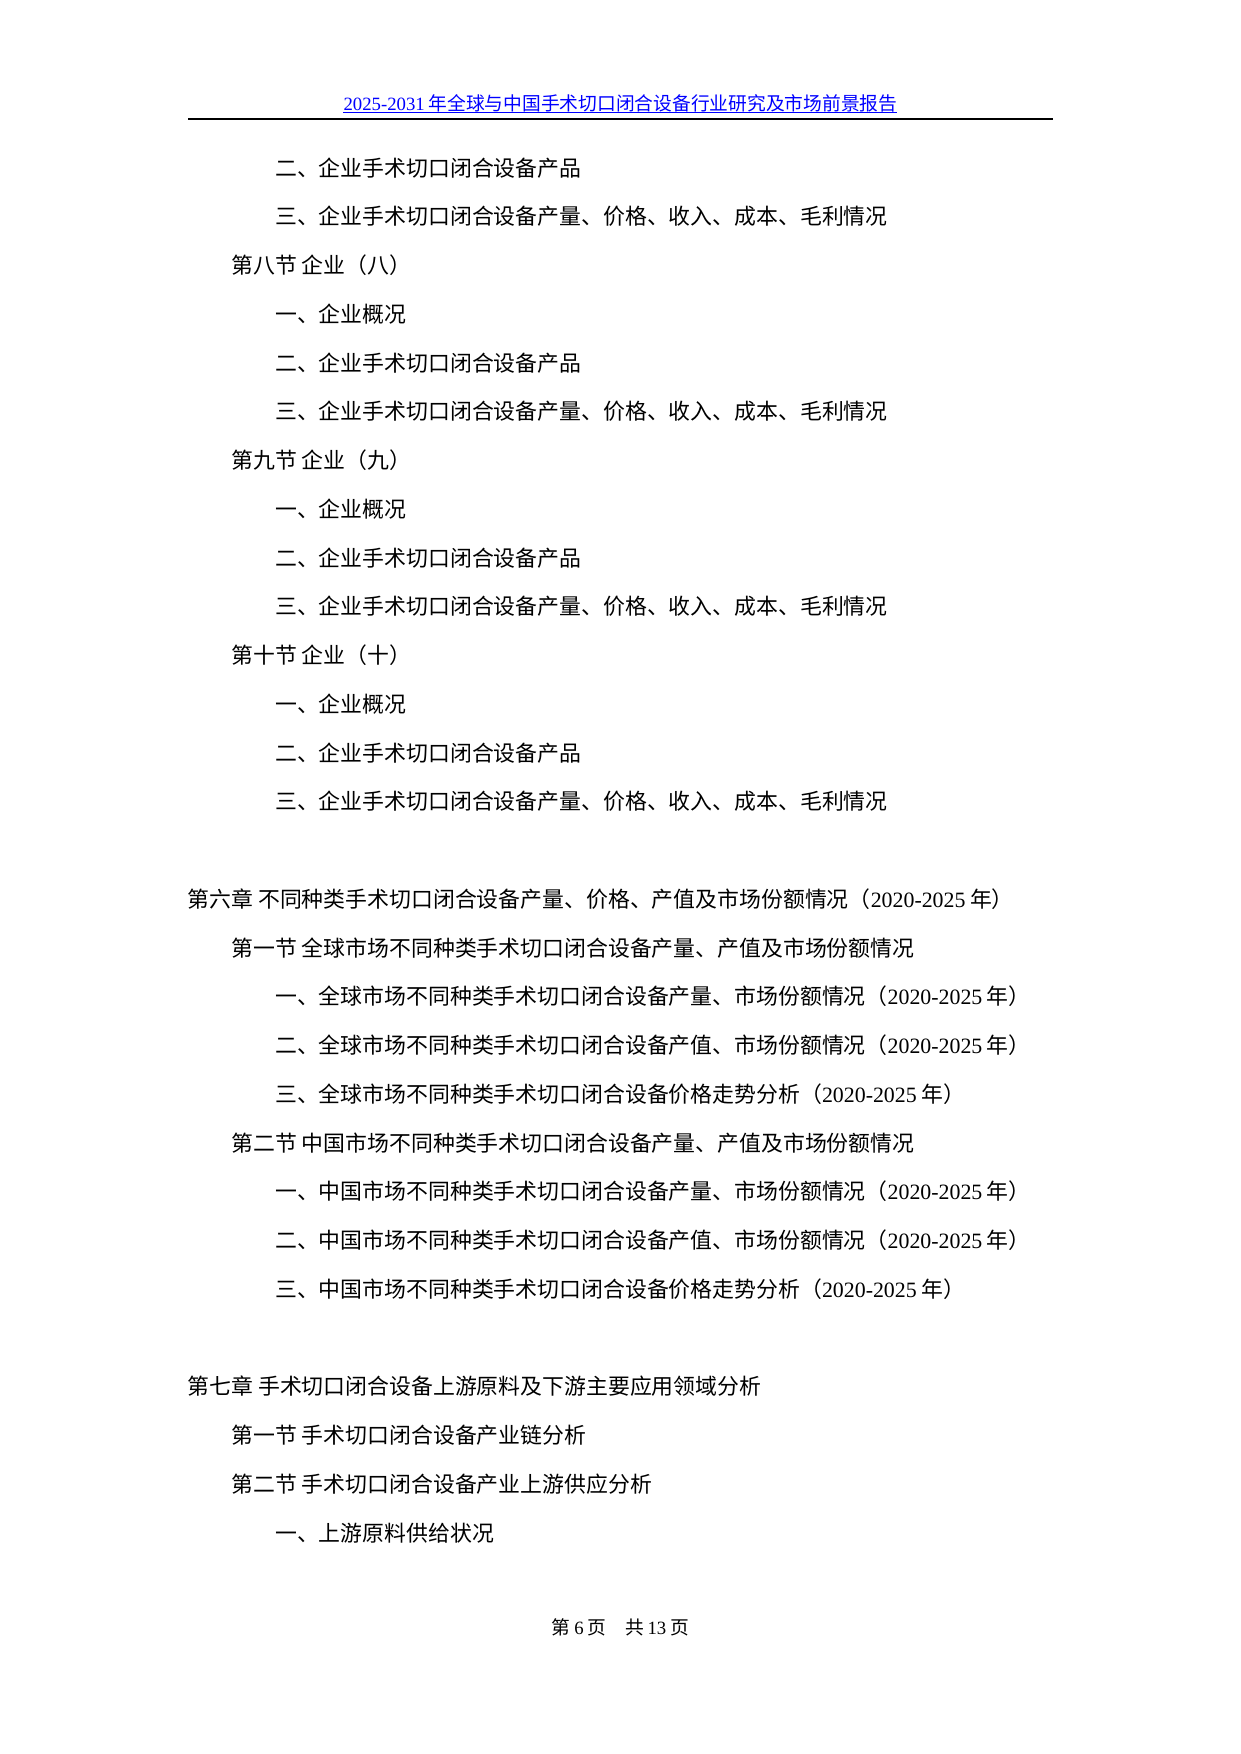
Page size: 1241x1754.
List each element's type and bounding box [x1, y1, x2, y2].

text [187, 150, 1053, 1548]
